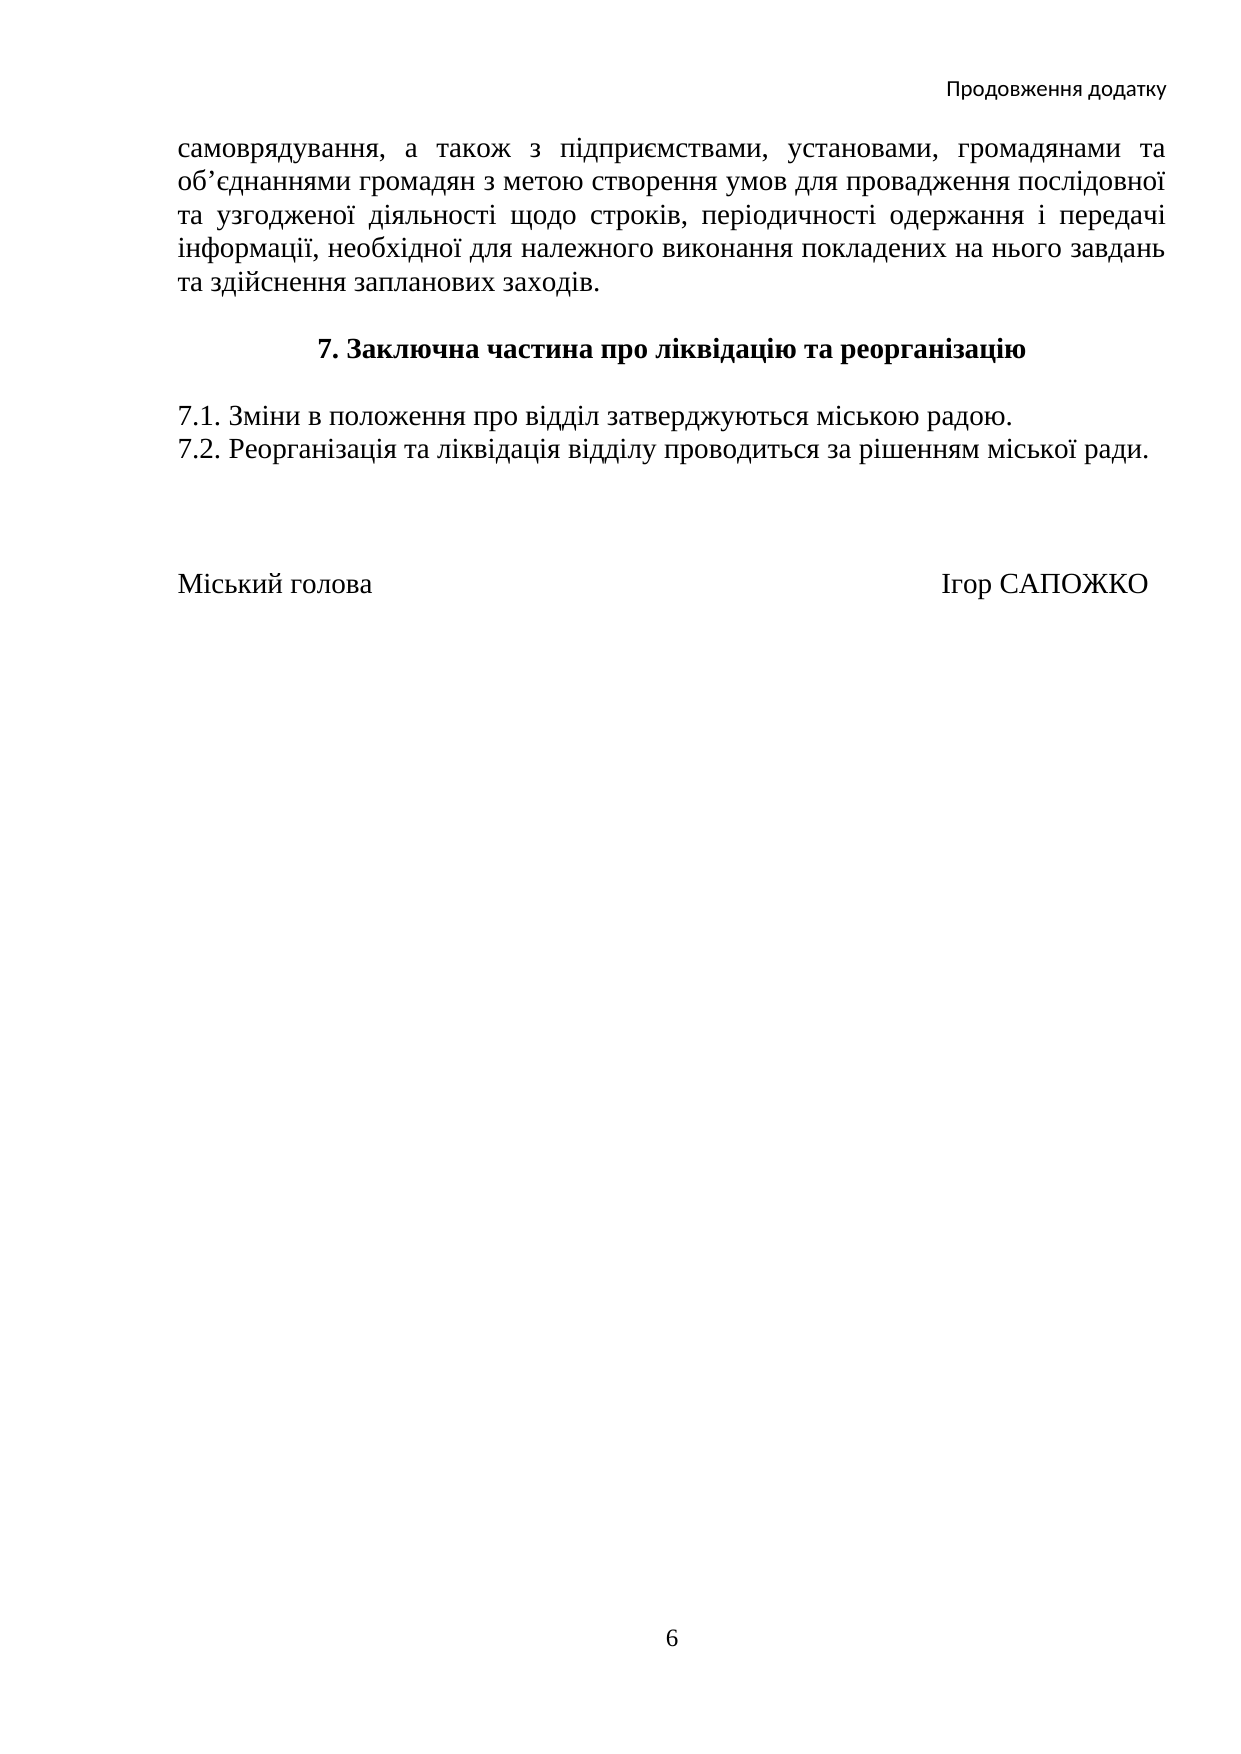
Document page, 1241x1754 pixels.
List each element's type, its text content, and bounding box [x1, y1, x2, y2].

text Міський голова Ігор САПОЖКО [177, 566, 1167, 599]
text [177, 130, 1167, 297]
text 7. Заключна частина про ліквідацію та реорганізацію [177, 331, 1167, 364]
text 7.1. Зміни в положення про відділ затверджуються міською радою. [177, 398, 1167, 432]
text 7.2. Реорганізація та ліквідація відділу проводиться за рішенням міської ради. [177, 432, 1167, 465]
